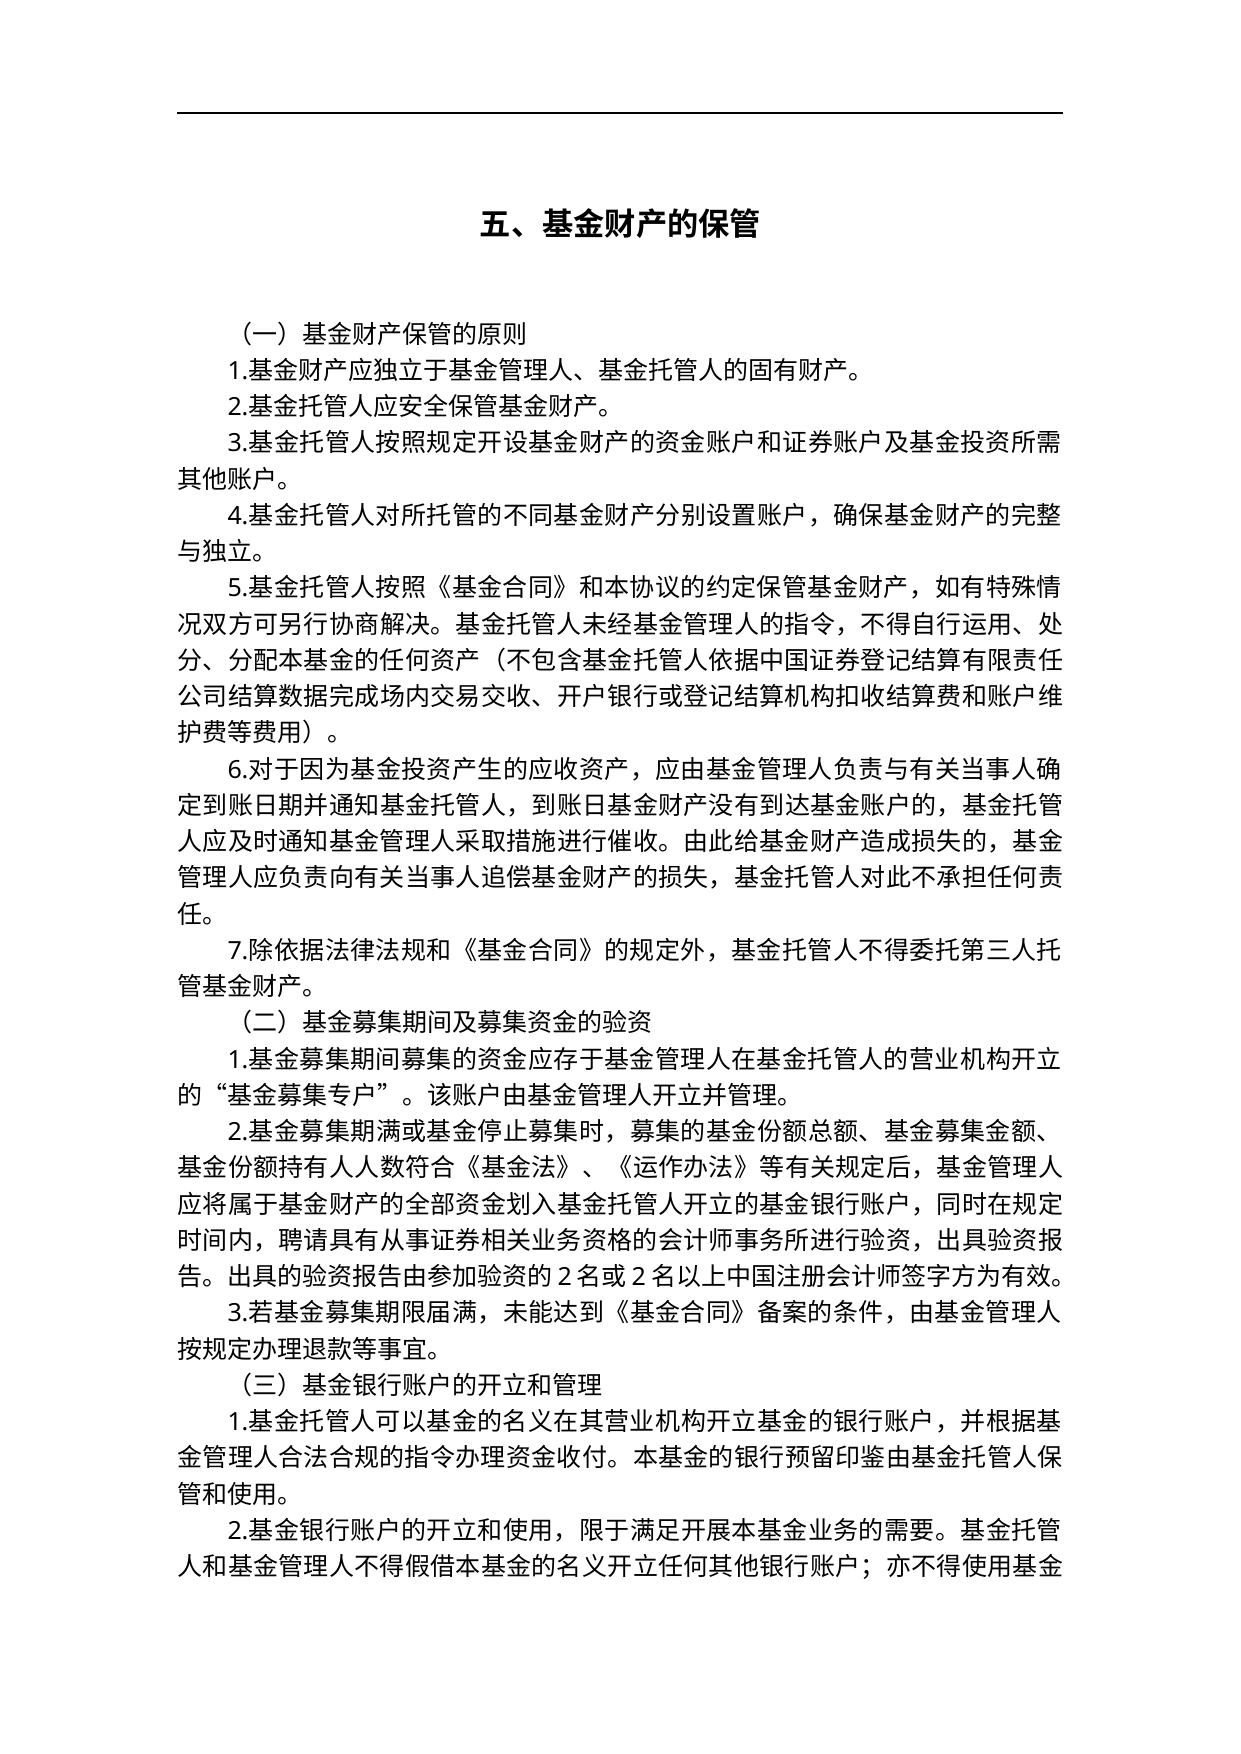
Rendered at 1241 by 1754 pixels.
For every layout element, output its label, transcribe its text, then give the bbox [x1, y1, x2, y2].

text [177, 1510, 1063, 1583]
text 1.基金托管人可以基金的名义在其营业机构开立基金的银行账户，并根据基金管理人合法合规的指令办理资金收付。本基金的银行预留印鉴由基金托管人保管和使用。 [177, 1402, 1063, 1510]
text 3.若基金募集期限届满，未能达到《基金合同》备案的条件，由基金管理人按规定办理退款等事宜。 [177, 1293, 1063, 1365]
text （二）基金募集期间及募集资金的验资 [177, 1003, 1063, 1039]
text 2.基金托管人应安全保管基金财产。 [177, 387, 1063, 423]
text 6.对于因为基金投资产生的应收资产，应由基金管理人负责与有关当事人确定到账日期并通知基金托管人，到账日基金财产没有到达基金账户的，基金托管人应及时通知基金管理人采取措施进行催收。由此给基金财产造成损失的，基金管理人应负责向有关当事人追偿基金财产的损失，基金托管人对此不承担任何责任。 [177, 749, 1063, 930]
text 3.基金托管人按照规定开设基金财产的资金账户和证券账户及基金投资所需其他账户。 [177, 423, 1063, 495]
subtitle 五、基金财产的保管 [177, 189, 1063, 254]
text 5.基金托管人按照《基金合同》和本协议的约定保管基金财产，如有特殊情况双方可另行协商解决。基金托管人未经基金管理人的指令，不得自行运用、处分、分配本基金的任何资产（不包含基金托管人依据中国证券登记结算有限责任公司结算数据完成场内交易交收、开户银行或登记结算机构扣收结算费和账户维护费等费用）。 [177, 568, 1063, 749]
text 1.基金募集期间募集的资金应存于基金管理人在基金托管人的营业机构开立的“基金募集专户”。该账户由基金管理人开立并管理。 [177, 1039, 1063, 1112]
text 2.基金募集期满或基金停止募集时，募集的基金份额总额、基金募集金额、基金份额持有人人数符合《基金法》、《运作办法》等有关规定后，基金管理人应将属于基金财产的全部资金划入基金托管人开立的基金银行账户，同时在规定时间内，聘请具有从事证券相关业务资格的会计师事务所进行验资，出具验资报告。出具的验资报告由参加验资的2名或2名以上中国注册会计师签字方为有效。 [177, 1112, 1063, 1293]
text （三）基金银行账户的开立和管理 [177, 1365, 1063, 1402]
text 7.除依据法律法规和《基金合同》的规定外，基金托管人不得委托第三人托管基金财产。 [177, 930, 1063, 1003]
text （一）基金财产保管的原则 [177, 314, 1063, 350]
text 4.基金托管人对所托管的不同基金财产分别设置账户，确保基金财产的完整与独立。 [177, 495, 1063, 568]
text 1.基金财产应独立于基金管理人、基金托管人的固有财产。 [177, 350, 1063, 387]
